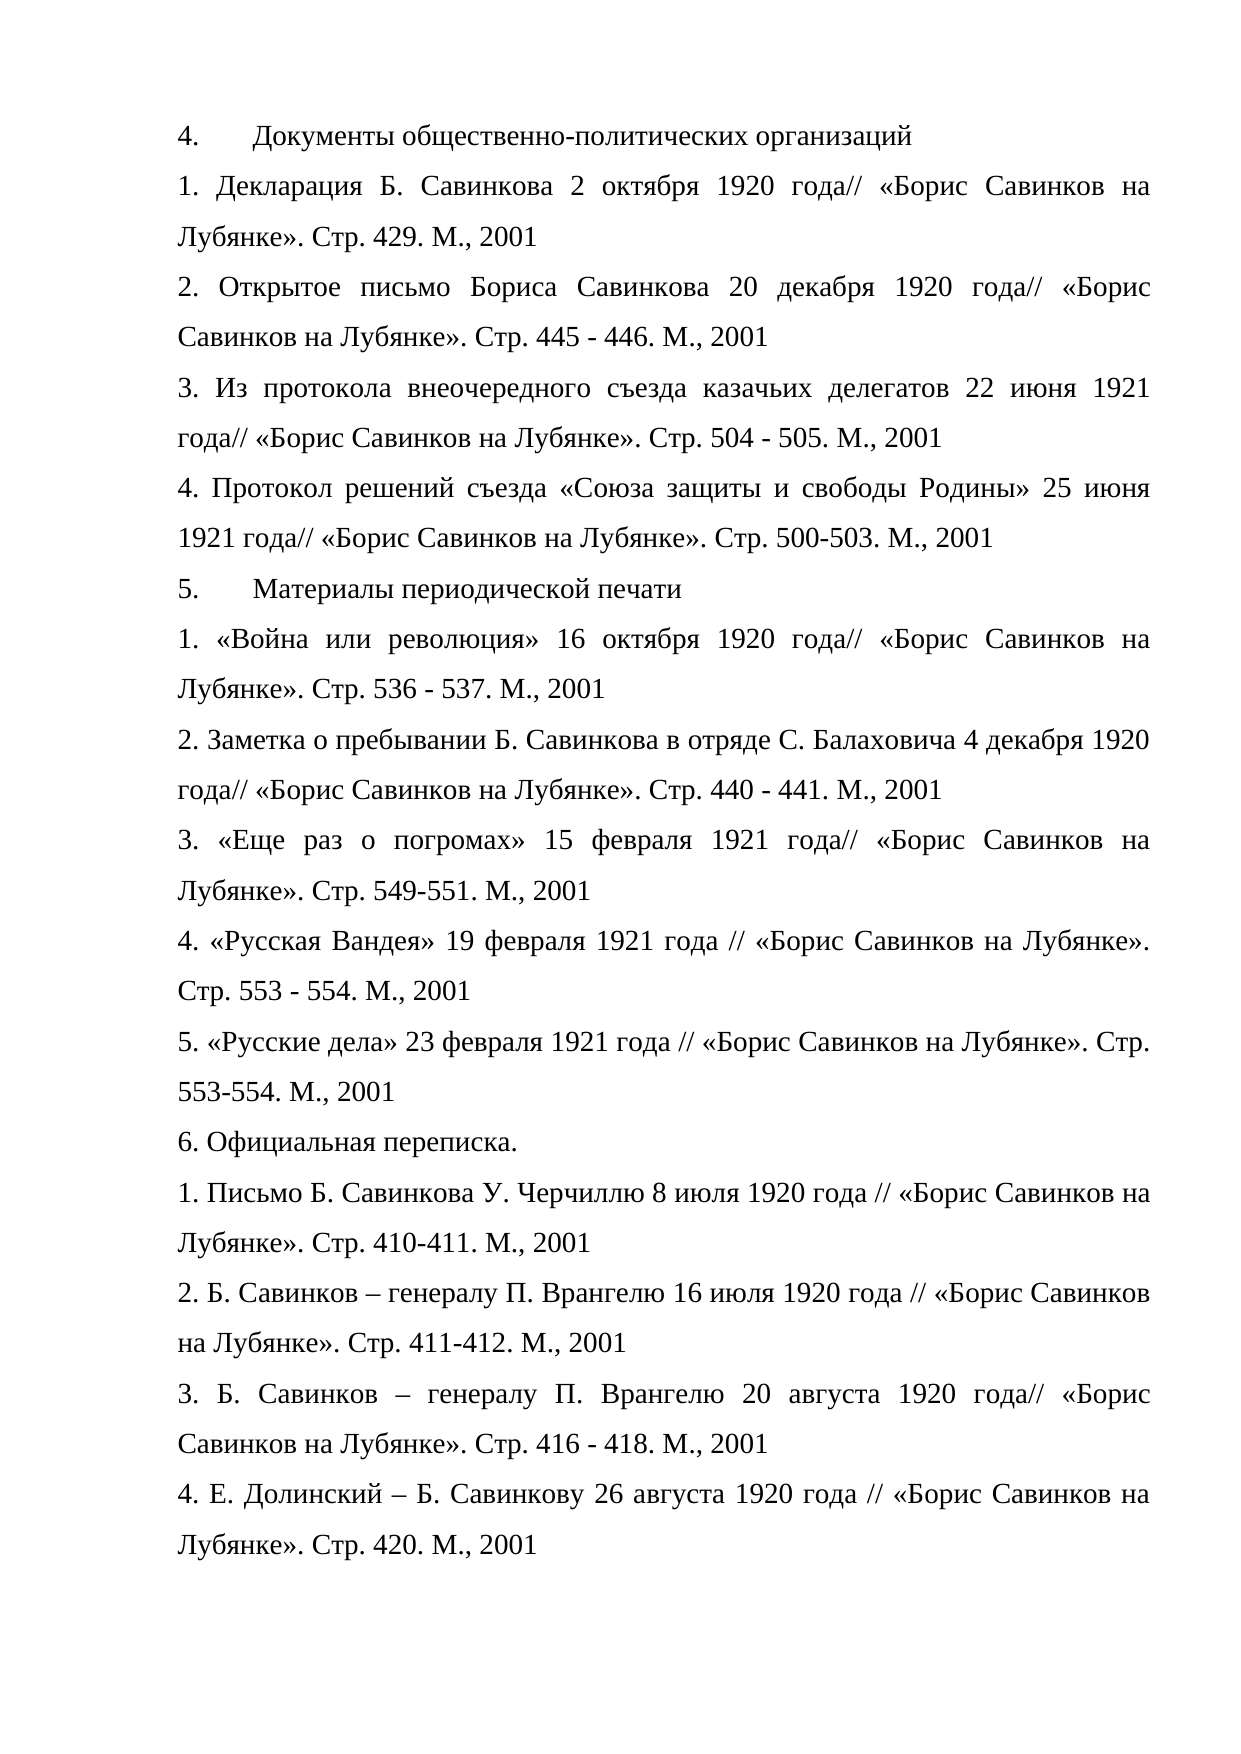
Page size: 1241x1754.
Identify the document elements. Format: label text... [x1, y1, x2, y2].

text 1. Декларация Б. Савинкова 2 октября 1920 года// «Борис Савинков на Лубянке». Стр. 429. М., 2001 [177, 168, 1152, 252]
text 4. Е. Долинский – Б. Савинкову 26 августа 1920 года // «Борис Савинков на Лубянке». Стр. 420. М., 2001 [177, 1477, 1152, 1560]
list Документы общественно-политических организаций [177, 118, 1152, 152]
text 2. Заметка о пребывании Б. Савинкова в отряде С. Балаховича 4 декабря 1920 года// «Борис Савинков на Лубянке». Стр. 440 - 441. М., 2001 [177, 722, 1152, 806]
text 3. Б. Савинков – генералу П. Врангелю 20 августа 1920 года// «Борис Савинков на Лубянке». Стр. 416 - 418. М., 2001 [177, 1376, 1152, 1460]
text 3. Из протокола внеочередного съезда казачьих делегатов 22 июня 1921 года// «Борис Савинков на Лубянке». Стр. 504 - 505. М., 2001 [177, 370, 1152, 453]
text 2. Б. Савинков – генералу П. Врангелю 16 июля 1920 года // «Борис Савинков на Лубянке». Стр. 411-412. М., 2001 [177, 1275, 1152, 1359]
text 3. «Еще раз о погромах» 15 февраля 1921 года// «Борис Савинков на Лубянке». Стр. 549-551. М., 2001 [177, 822, 1152, 906]
text 4. «Русская Вандея» 19 февраля 1921 года // «Борис Савинков на Лубянке». Стр. 553 - 554. М., 2001 [177, 923, 1152, 1007]
text 4. Протокол решений съезда «Союза защиты и свободы Родины» 25 июня 1921 года// «Борис Савинков на Лубянке». Стр. 500-503. М., 2001 [177, 470, 1152, 554]
text 1. «Война или революция» 16 октября 1920 года// «Борис Савинков на Лубянке». Стр. 536 - 537. М., 2001 [177, 621, 1152, 705]
text 5. «Русские дела» 23 февраля 1921 года // «Борис Савинков на Лубянке». Стр. 553-554. М., 2001 [177, 1024, 1152, 1108]
list Материалы периодической печати [177, 571, 1152, 604]
text 2. Открытое письмо Бориса Савинкова 20 декабря 1920 года// «Борис Савинков на Лубянке». Стр. 445 - 446. М., 2001 [177, 269, 1152, 353]
text 1. Письмо Б. Савинкова У. Черчиллю 8 июля 1920 года // «Борис Савинков на Лубянке». Стр. 410-411. М., 2001 [177, 1175, 1152, 1258]
text 6. Официальная переписка. [177, 1124, 1152, 1158]
